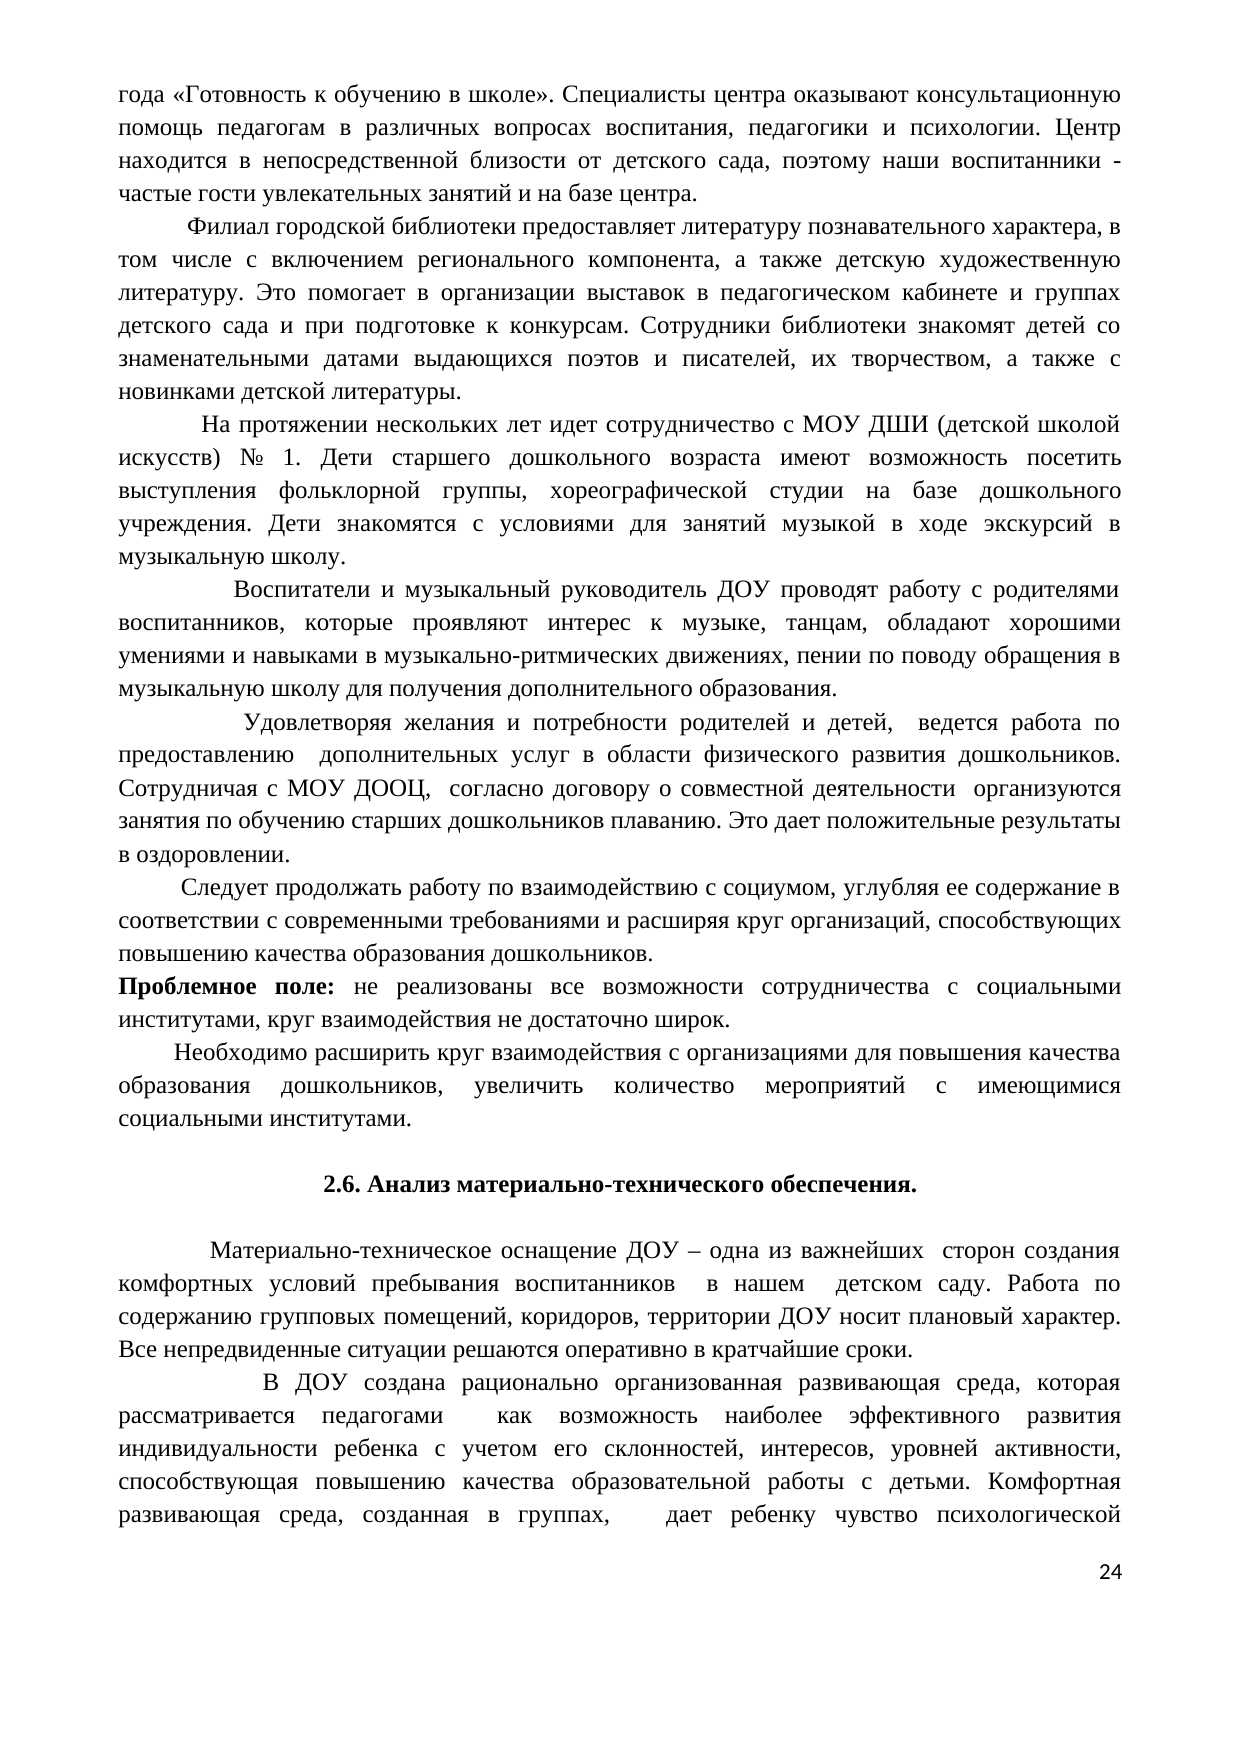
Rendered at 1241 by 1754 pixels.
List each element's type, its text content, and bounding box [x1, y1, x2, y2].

text Проблемное поле: не реализованы все возможности сотрудничества с социальными институтами, круг взаимодействия не достаточно широк. [118, 971, 1122, 1032]
text Необходимо расширить круг взаимодействия с организациями для повышения качества образования дошкольников, увеличить количество мероприятий с имеющимися социальными институтами. [118, 1037, 1122, 1132]
text Воспитатели и музыкальный руководитель ДОУ проводят работу с родителями воспитанников, которые проявляют интерес к музыке, танцам, обладают хорошими умениями и навыками в музыкально-ритмических движениях, пении по поводу обращения в музыкальную школу для получения дополнительного образования. [118, 574, 1122, 702]
text 2.6. Анализ материально-технического обеспечения. [118, 1169, 1122, 1198]
text Удовлетворяя желания и потребности родителей и детей, ведется работа по предоставлению дополнительных услуг в области физического развития дошкольников. Сотрудничая с МОУ ДООЦ, согласно договору о совместной деятельности организуются занятия по обучению старших дошкольников плаванию. Это дает положительные результаты в оздоровлении. [118, 707, 1122, 867]
text На протяжении нескольких лет идет сотрудничество с МОУ ДШИ (детской школой искусств) № 1. Дети старшего дошкольного возраста имеют возможность посетить выступления фольклорной группы, хореографической студии на базе дошкольного учреждения. Дети знакомятся с условиями для занятий музыкой в ходе экскурсий в музыкальную школу. [118, 409, 1122, 570]
text Материально-техническое оснащение ДОУ – одна из важнейших сторон создания комфортных условий пребывания воспитанников в нашем детском саду. Работа по содержанию групповых помещений, коридоров, территории ДОУ носит плановый характер. Все непредвиденные ситуации решаются оперативно в кратчайшие сроки. [118, 1235, 1122, 1363]
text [118, 79, 1122, 207]
text Следует продолжать работу по взаимодействию с социумом, углубляя ее содержание в соответствии с современными требованиями и расширяя круг организаций, способствующих повышению качества образования дошкольников. [118, 872, 1122, 966]
text Филиал городской библиотеки предоставляет литературу познавательного характера, в том числе с включением регионального компонента, а также детскую художественную литературу. Это помогает в организации выставок в педагогическом кабинете и группах детского сада и при подготовке к конкурсам. Сотрудники библиотеки знакомят детей со знаменательными датами выдающихся поэтов и писателей, их творчеством, а также с новинками детской литературы. [118, 211, 1122, 405]
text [118, 1367, 1122, 1528]
